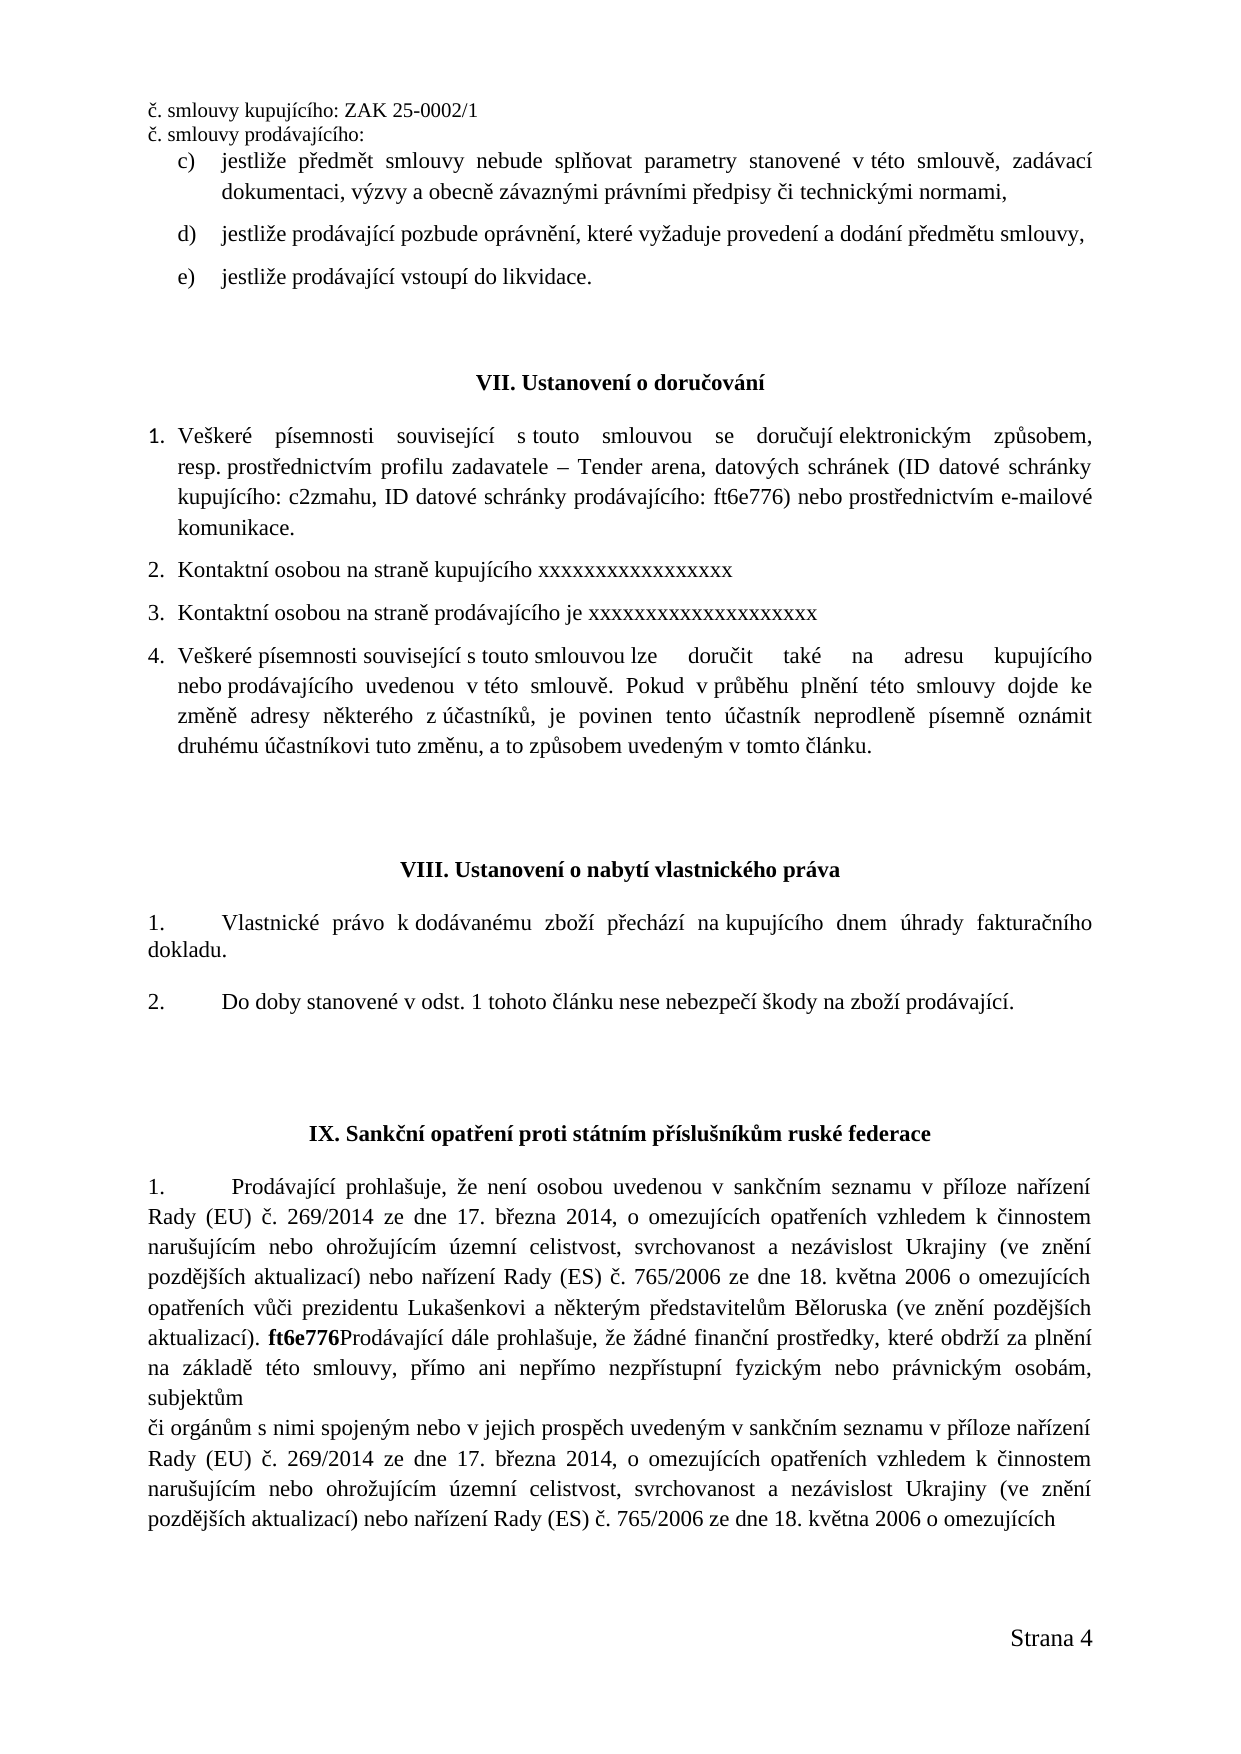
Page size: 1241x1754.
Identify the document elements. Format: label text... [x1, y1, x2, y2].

list Kontaktní osobou na straně kupujícího xxxxxxxxxxxxxxxxx [148, 556, 1093, 583]
text IX. Sankční opatření proti státním příslušníkům ruské federace [148, 1120, 1093, 1146]
list Veškeré písemnosti související s touto smlouvou se doručují elektronickým způsobem, resp. prostřednictvím profilu zadavatele – Tender arena, datových schránek (ID datové schránky kupujícího: c2zmahu, ID datové schránky prodávajícího: ft6e776) nebo prostřednictvím e-mailové komunikace. [148, 421, 1093, 540]
list Prodávající prohlašuje, že není osobou uvedenou v sankčním seznamu v příloze nařízení Rady (EU) č. 269/2014 ze dne 17. března 2014, o omezujících opatřeních vzhledem k činnostem narušujícím nebo ohrožujícím územní celistvost, svrchovanost a nezávislost Ukrajiny (ve znění pozdějších aktualizací) nebo nařízení Rady (ES) č. 765/2006 ze dne 18. května 2006 o omezujících opatřeních vůči prezidentu Lukašenkovi a některým představitelům Běloruska (ve znění pozdějších aktualizací). ft6e776Prodávající dále prohlašuje, že žádné finanční prostředky, které obdrží za plnění na základě této smlouvy, přímo ani nepřímo nezpřístupní fyzickým nebo právnickým osobám, subjektům či orgánům s nimi spojeným nebo v jejich prospěch uvedeným v sankčním seznamu v příloze nařízení Rady (EU) č. 269/2014 ze dne 17. března 2014, o omezujících opatřeních vzhledem k činnostem narušujícím nebo ohrožujícím územní celistvost, svrchovanost a nezávislost Ukrajiny (ve znění pozdějších aktualizací) nebo nařízení Rady (ES) č. 765/2006 ze dne 18. května 2006 o omezujících [148, 1173, 1093, 1531]
text VIII. Ustanovení o nabytí vlastnického práva [148, 857, 1093, 883]
list jestliže prodávající pozbude oprávnění, které vyžaduje provedení a dodání předmětu smlouvy, [177, 221, 1093, 247]
list Vlastnické právo k dodávanému zboží přechází na kupujícího dnem úhrady fakturačního dokladu. [148, 909, 1093, 962]
list jestliže předmět smlouvy nebude splňovat parametry stanovené v této smlouvě, zadávací dokumentaci, výzvy a obecně závaznými právními předpisy či technickými normami, [177, 148, 1093, 204]
text e) jestliže prodávající vstoupí do likvidace. [177, 263, 1093, 289]
list Do doby stanovené v odst. 1 tohoto článku nese nebezpečí škody na zboží prodávající. [148, 988, 1093, 1015]
list Kontaktní osobou na straně prodávajícího je xxxxxxxxxxxxxxxxxxxx [148, 599, 1093, 625]
list Veškeré písemnosti související s touto smlouvou lze doručit také na adresu kupujícího nebo prodávajícího uvedenou v této smlouvě. Pokud v průběhu plnění této smlouvy dojde ke změně adresy některého z účastníků, je povinen tento účastník neprodleně písemně oznámit druhému účastníkovi tuto změnu, a to způsobem uvedeným v tomto článku. [148, 642, 1093, 759]
text VII. Ustanovení o doručování [148, 369, 1093, 395]
